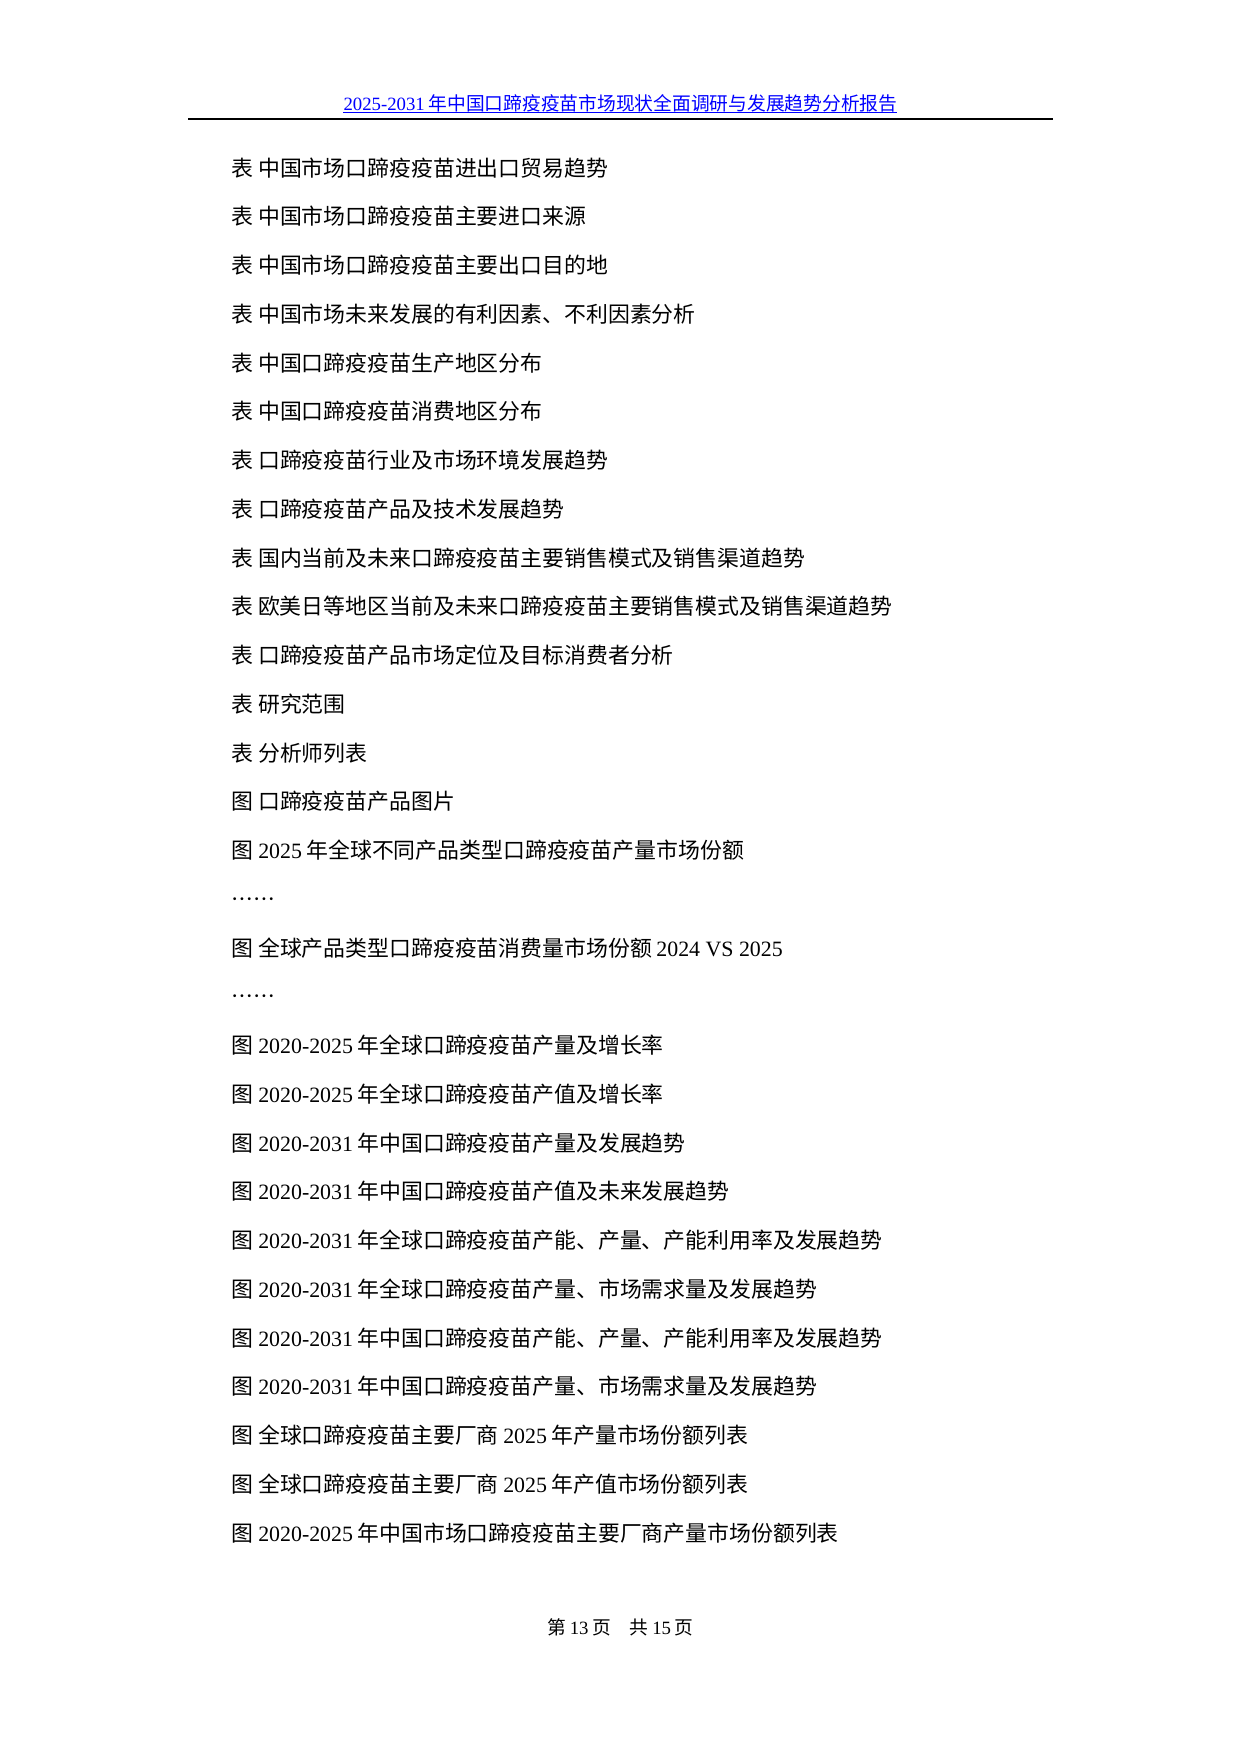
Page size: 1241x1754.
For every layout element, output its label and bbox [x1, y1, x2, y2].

text [187, 150, 1053, 1548]
